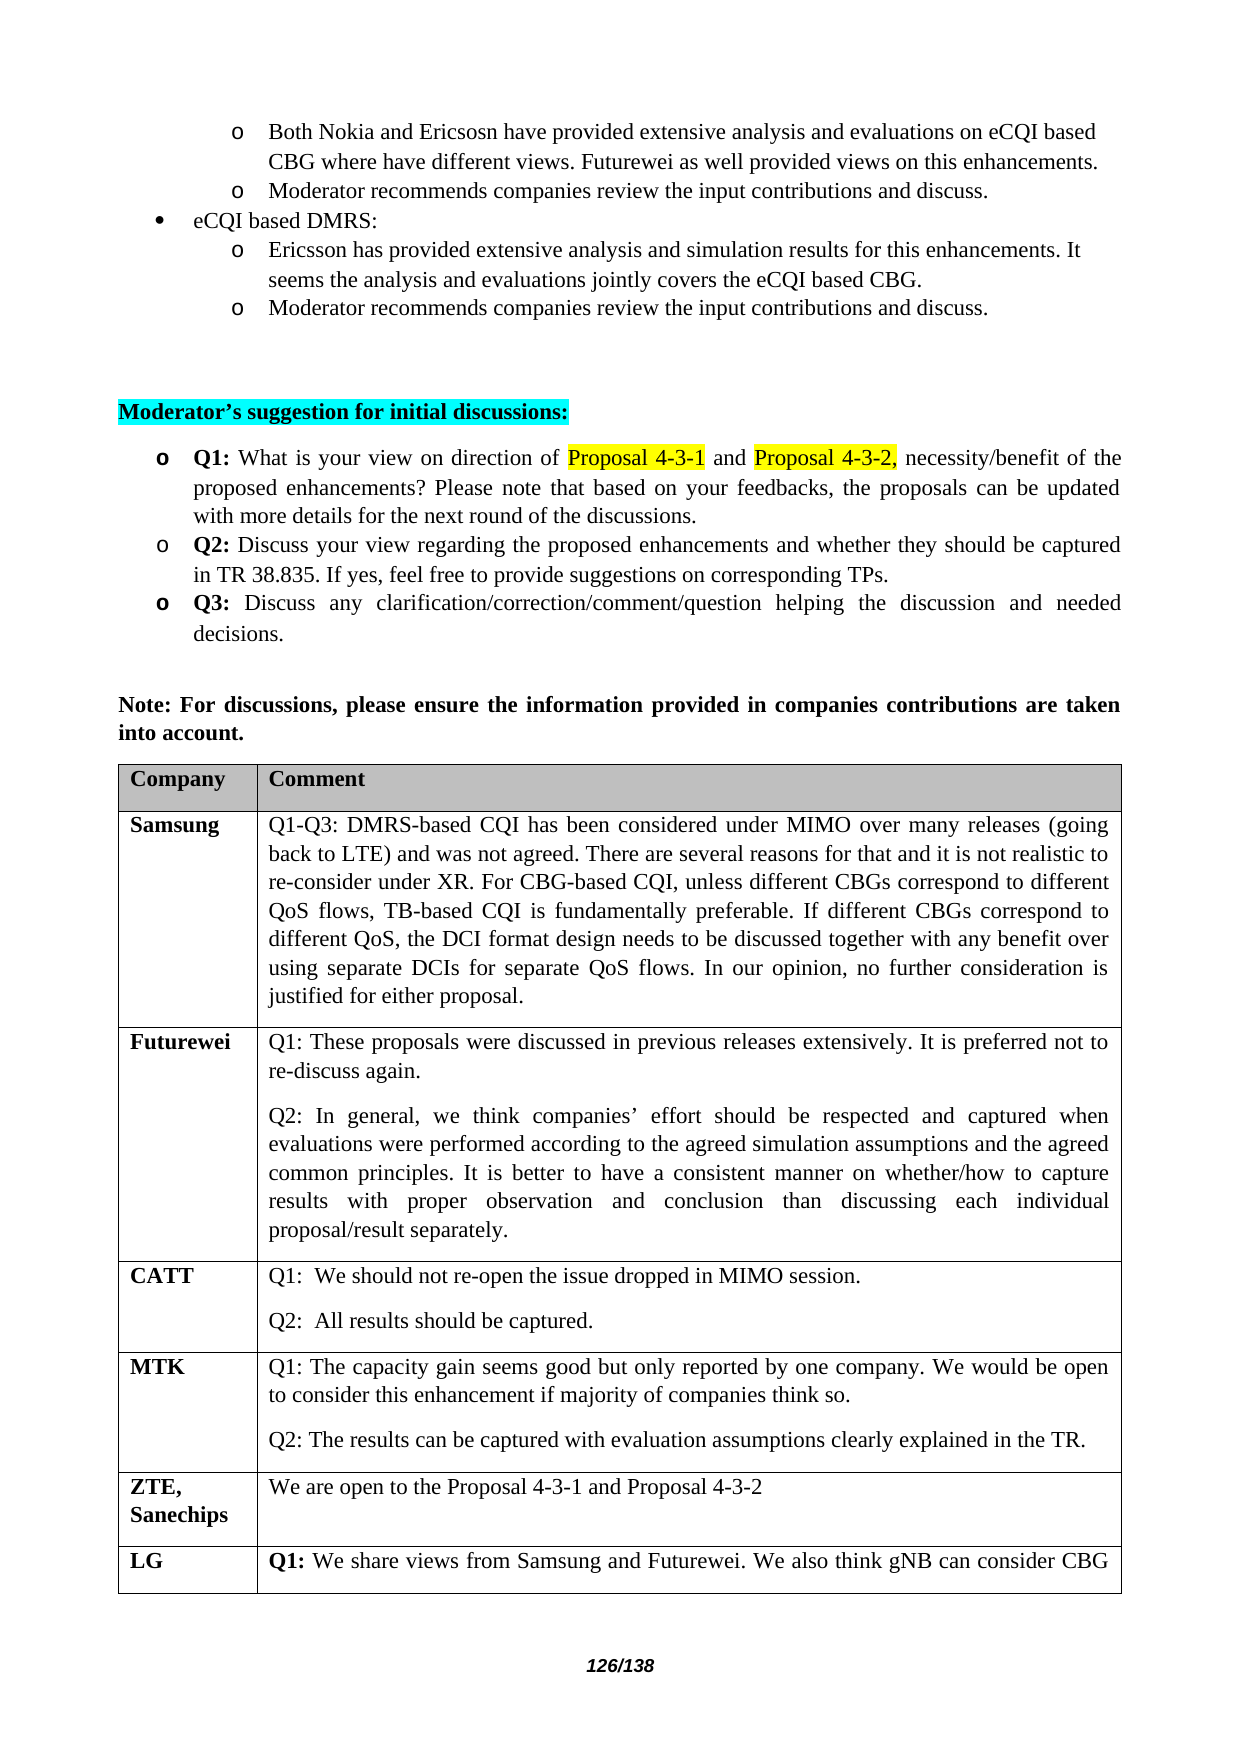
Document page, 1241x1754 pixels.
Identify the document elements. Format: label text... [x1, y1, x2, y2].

list Both Nokia and Ericsosn have provided extensive analysis and evaluations on eCQI based CBG where have different views. Futurewei as well provided views on this enhancements. [231, 118, 1122, 175]
table_header Company [119, 765, 257, 811]
table_cell Q1: The capacity gain seems good but only reported by one company. We would be open to consider this enhancement if majority of companies think so. Q2: The results can be captured with evaluation assumptions clearly explained in the TR. [258, 1353, 1121, 1472]
table_cell Q1-Q3: DMRS-based CQI has been considered under MIMO over many releases (going back to LTE) and was not agreed. There are several reasons for that and it is not realistic to re-consider under XR. For CBG-based CQI, unless different CBGs correspond to different QoS flows, TB-based CQI is fundamentally preferable. If different CBGs correspond to different QoS, the DCI format design needs to be discussed together with any benefit over using separate DCIs for separate QoS flows. In our opinion, no further consideration is justified for either proposal. [258, 812, 1121, 1027]
table_cell MTK [119, 1353, 257, 1472]
table_cell LG [119, 1547, 257, 1592]
table_cell We are open to the Proposal 4-3-1 and Proposal 4-3-2 [258, 1473, 1121, 1546]
text Moderator’s suggestion for initial discussions: [118, 398, 1122, 425]
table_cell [258, 1547, 1121, 1592]
list Moderator recommends companies review the input contributions and discuss. [231, 177, 1122, 205]
table_cell CATT [119, 1262, 257, 1352]
table_cell Samsung [119, 812, 257, 1027]
list eCQI based DMRS: [156, 207, 1122, 234]
list Ericsson has provided extensive analysis and simulation results for this enhancements. It seems the analysis and evaluations jointly covers the eCQI based CBG. [231, 236, 1122, 292]
table_cell Q1: These proposals were discussed in previous releases extensively. It is preferred not to re-discuss again. Q2: In general, we think companies’ effort should be respected and captured when evaluations were performed according to the agreed simulation assumptions and the agreed common principles. It is better to have a consistent manner on whether/how to capture results with proper observation and conclusion than discussing each individual proposal/result separately. [258, 1028, 1121, 1261]
table_cell Q1: We should not re-open the issue dropped in MIMO session. Q2: All results should be captured. [258, 1262, 1121, 1352]
list Q2: Discuss your view regarding the proposed enhancements and whether they should be captured in TR 38.835. If yes, feel free to provide suggestions on corresponding TPs. [156, 531, 1122, 587]
table_cell ZTE, Sanechips [119, 1473, 257, 1546]
table_cell Futurewei [119, 1028, 257, 1261]
list Q3: Discuss any clarification/correction/comment/question helping the discussion and needed decisions. [156, 589, 1122, 646]
text Note: For discussions, please ensure the information provided in companies contributions are taken into account. [118, 691, 1122, 746]
table_header Comment [258, 765, 1121, 811]
list Q1: What is your view on direction of Proposal 4-3-1 and Proposal 4-3-2, necessity/benefit of the proposed enhancements? Please note that based on your feedbacks, the proposals can be updated with more details for the next round of the discussions. [156, 443, 1122, 529]
list Moderator recommends companies review the input contributions and discuss. [231, 294, 1122, 323]
